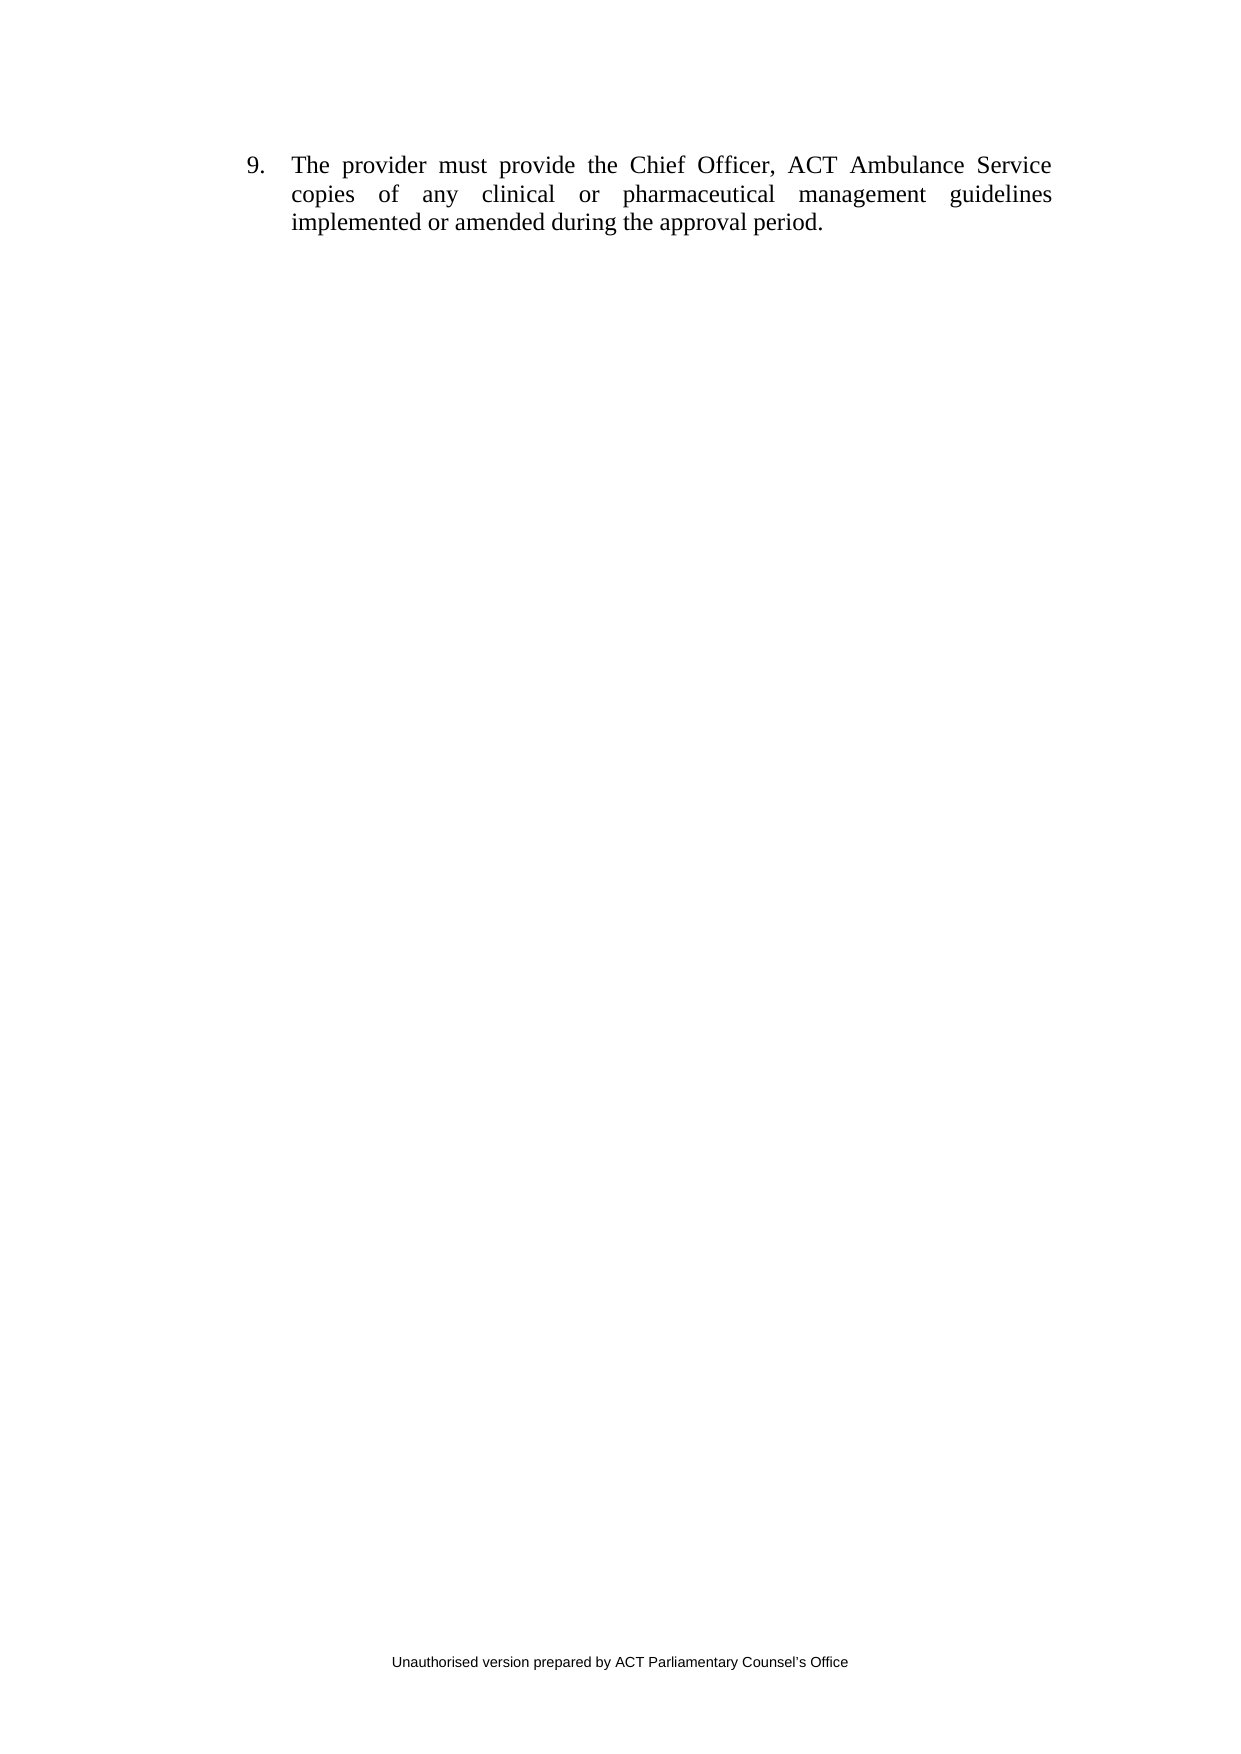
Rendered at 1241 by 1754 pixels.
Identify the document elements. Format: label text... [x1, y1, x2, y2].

list The provider must provide the Chief Officer, ACT Ambulance Service copies of any clinical or pharmaceutical management guidelines implemented or amended during the approval period. [247, 150, 1053, 236]
